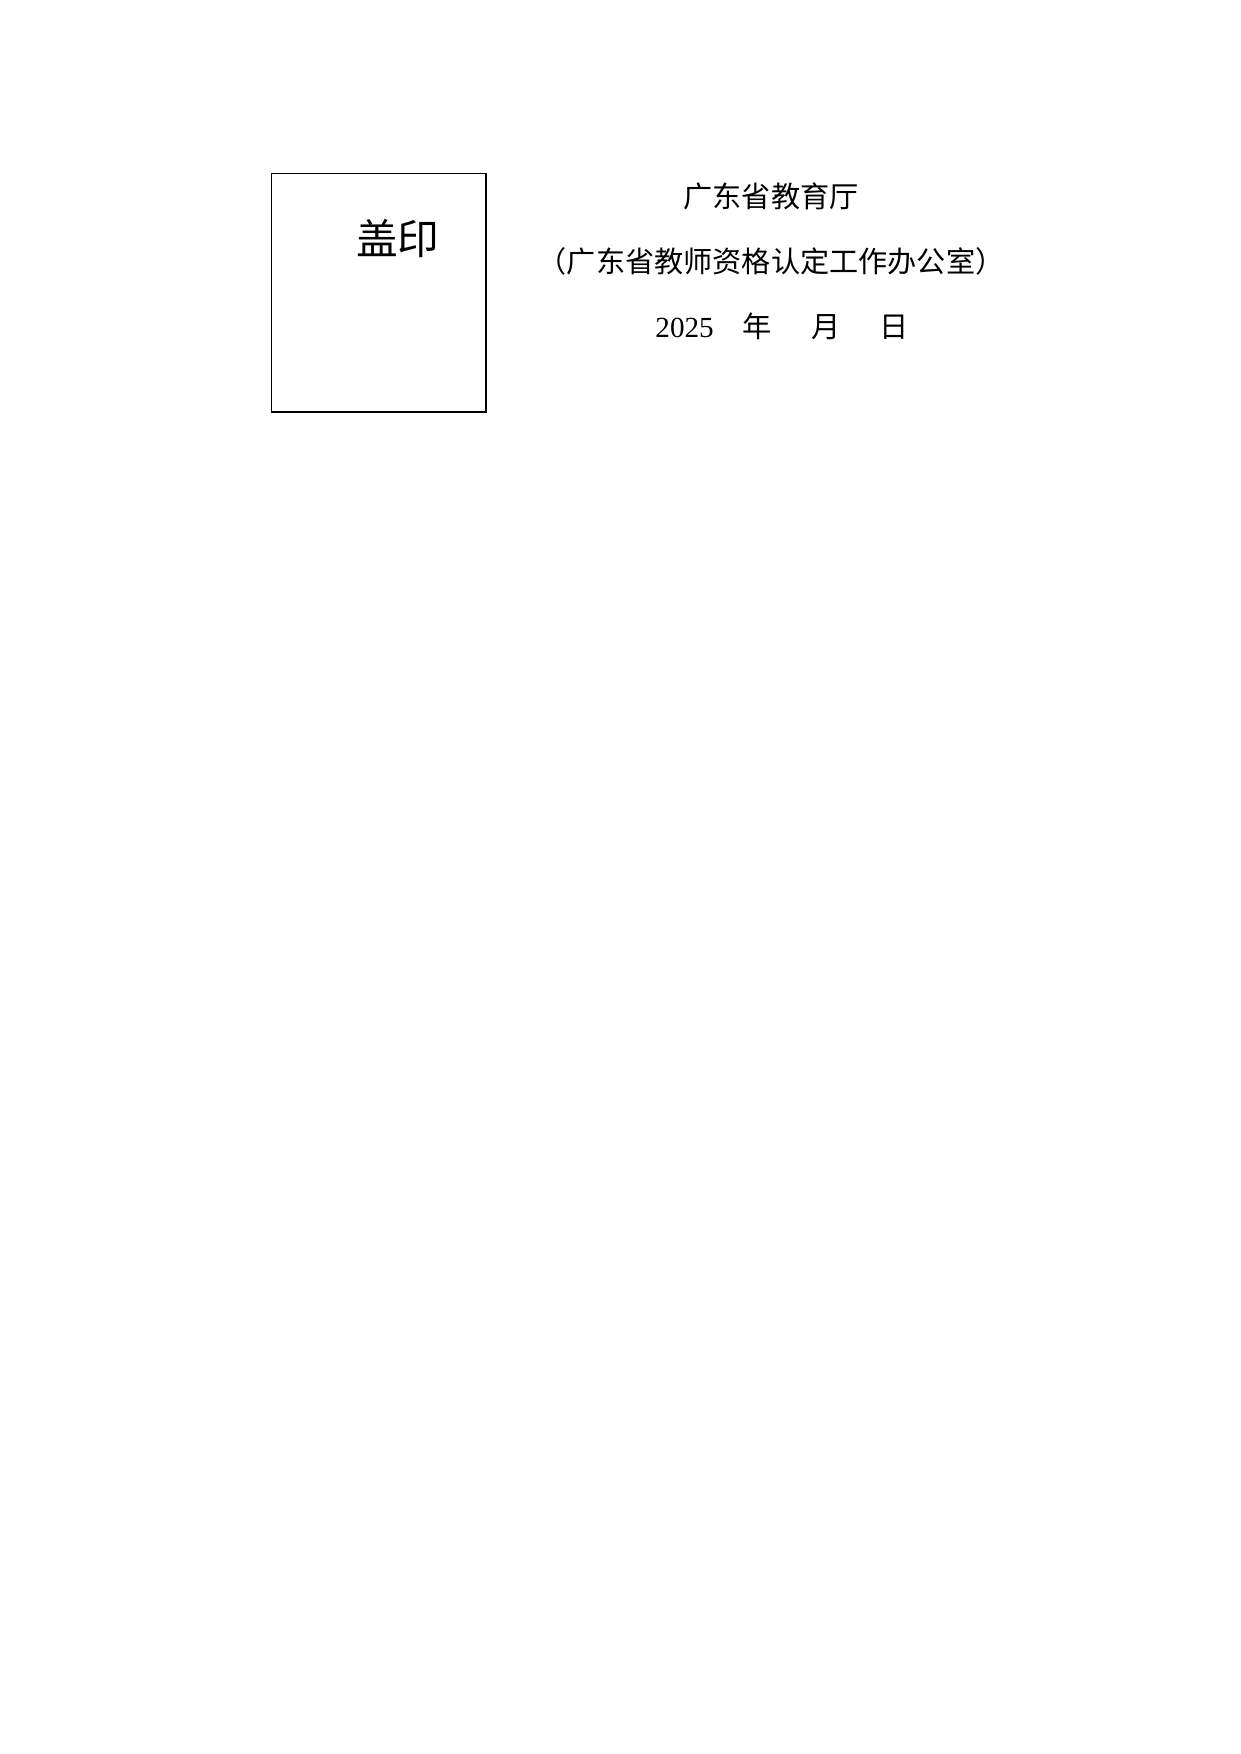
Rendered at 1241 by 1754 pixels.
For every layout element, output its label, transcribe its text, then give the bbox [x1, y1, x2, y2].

table_header [176, 162, 501, 422]
table_header 广东省教育厅 （广东省教师资格认定工作办公室） 2025 年 月 日 [501, 162, 1040, 422]
